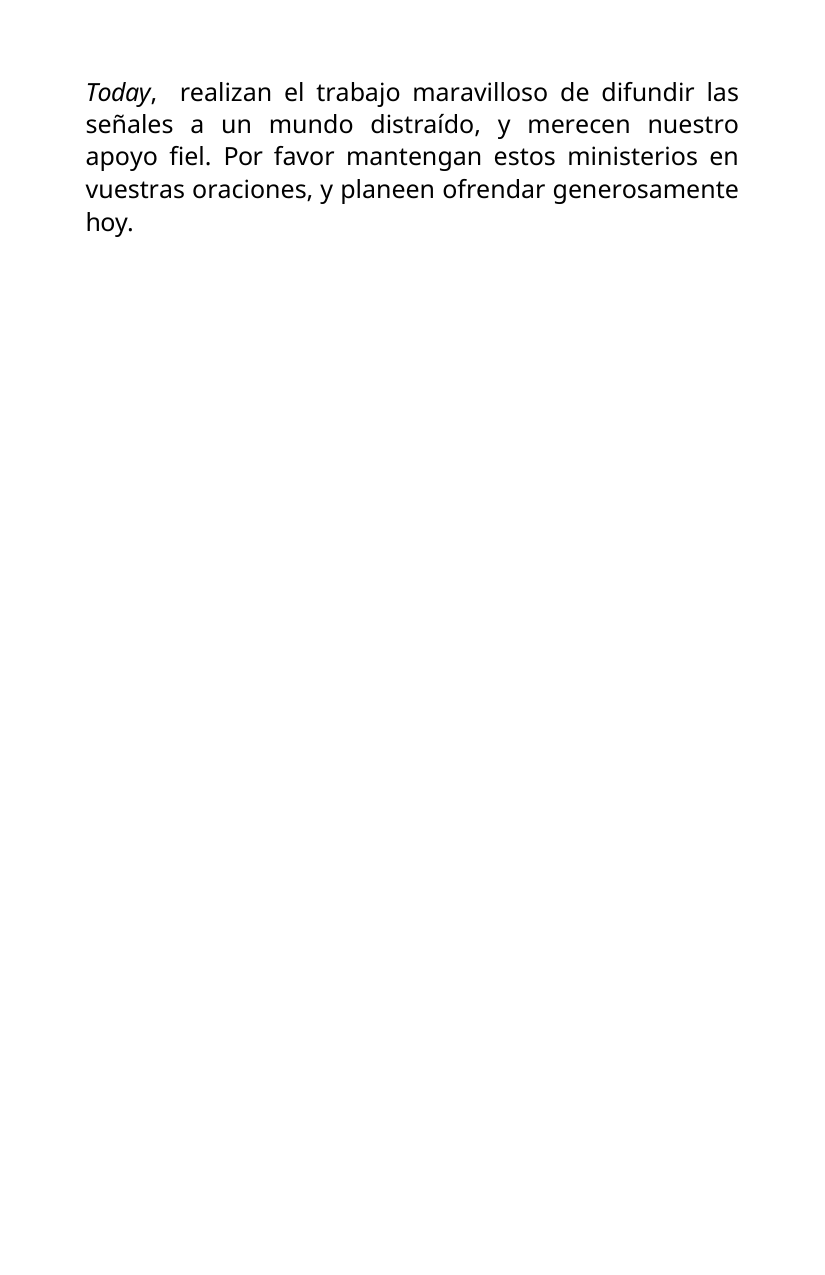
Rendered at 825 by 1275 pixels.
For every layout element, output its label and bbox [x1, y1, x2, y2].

text [85, 75, 739, 238]
